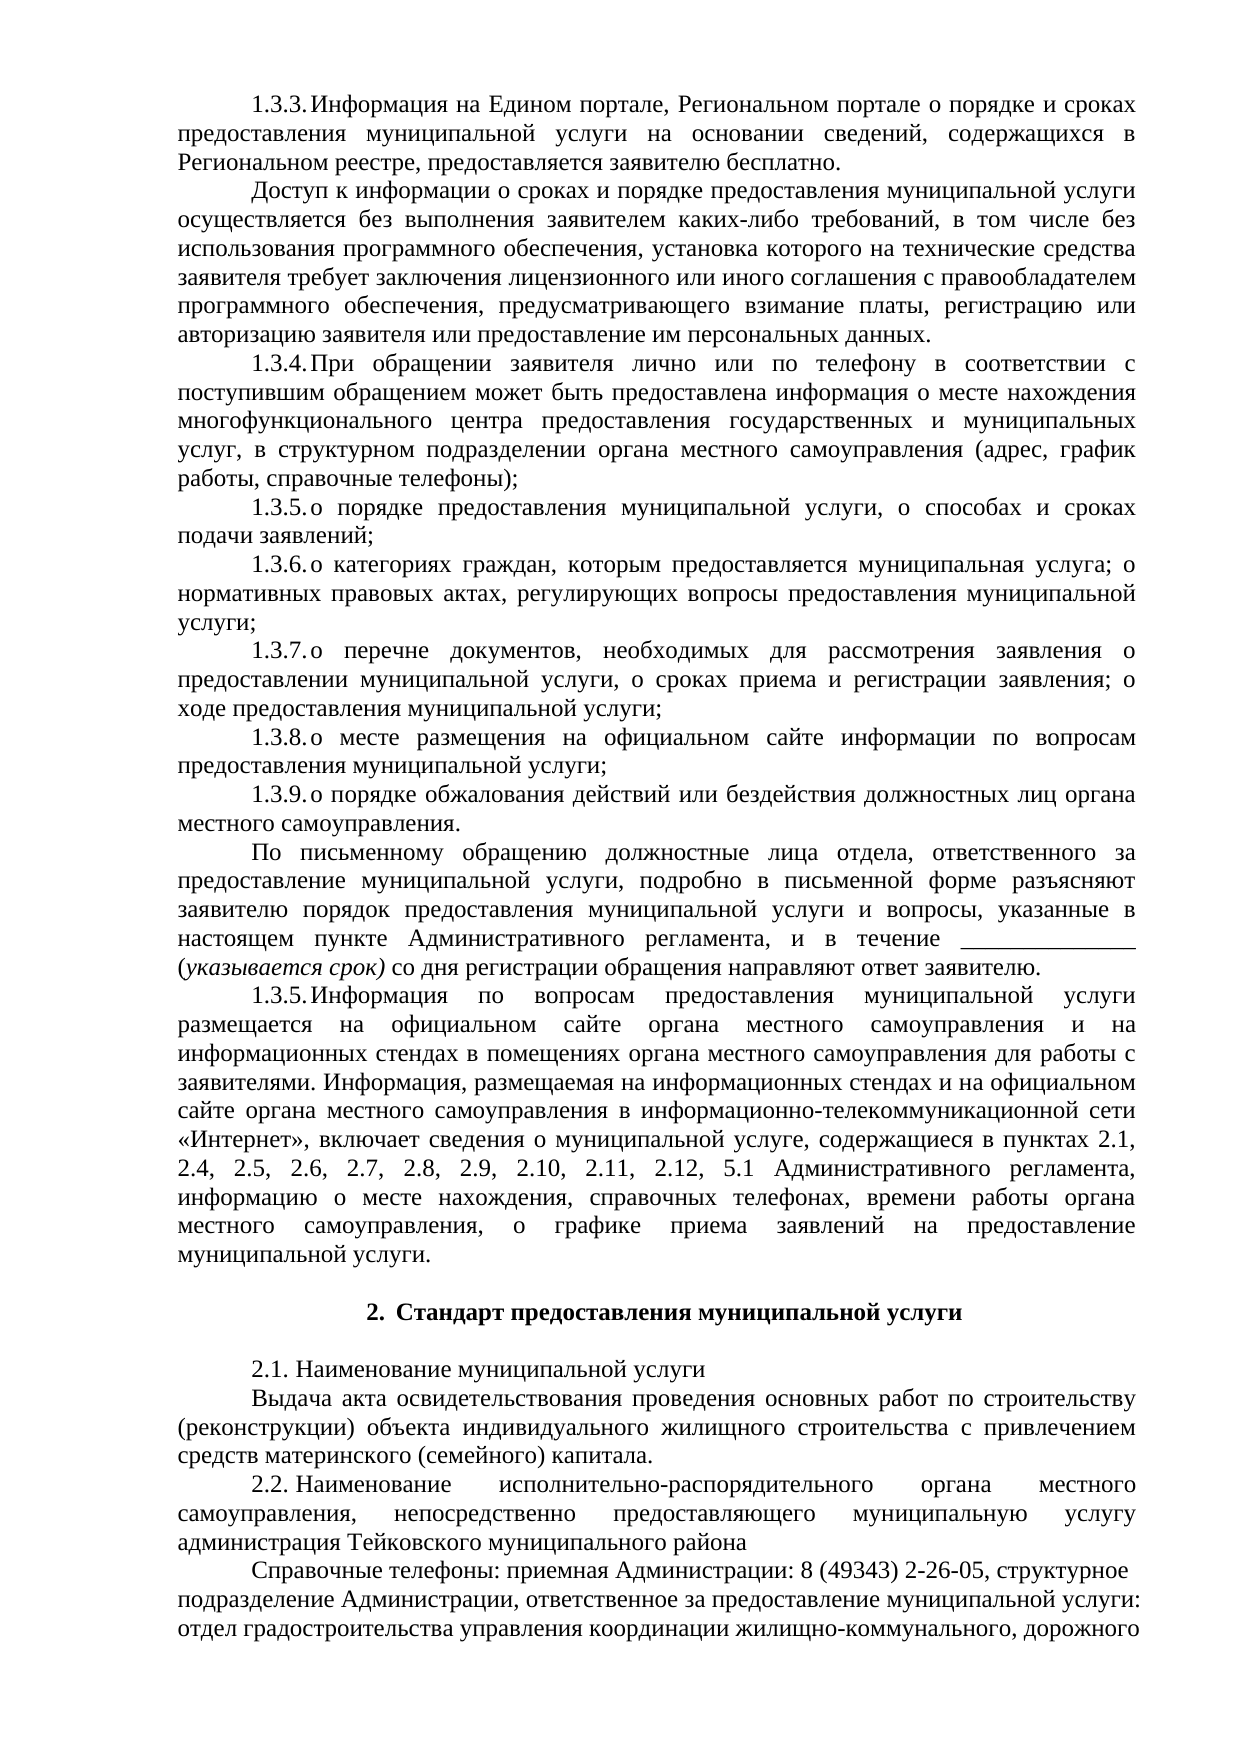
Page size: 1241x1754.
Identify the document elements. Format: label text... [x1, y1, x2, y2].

text Выдача акта освидетельствования проведения основных работ по строительству (реконструкции) объекта индивидуального жилищного строительства с привлечением средств материнского (семейного) капитала. [177, 1383, 1137, 1469]
text Доступ к информации о сроках и порядке предоставления муниципальной услуги осуществляется без выполнения заявителем каких-либо требований, в том числе без использования программного обеспечения, установка которого на технические средства заявителя требует заключения лицензионного или иного соглашения с правообладателем программного обеспечения, предусматривающего взимание платы, регистрацию или авторизацию заявителя или предоставление им персональных данных. [177, 176, 1137, 348]
list о категориях граждан, которым предоставляется муниципальная услуга; о нормативных правовых актах, регулирующих вопросы предоставления муниципальной услуги; [177, 549, 1137, 636]
list Информация по вопросам предоставления муниципальной услуги размещается на официальном сайте органа местного самоуправления и на информационных стендах в помещениях органа местного самоуправления для работы с заявителями. Информация, размещаемая на информационных стендах и на официальном сайте органа местного самоуправления в информационно-телекоммуникационной сети «Интернет», включает сведения о муниципальной услуге, содержащиеся в пунктах 2.1, 2.4, 2.5, 2.6, 2.7, 2.8, 2.9, 2.10, 2.11, 2.12, 5.1 Административного регламента, информацию о месте нахождения, справочных телефонах, времени работы органа местного самоуправления, о графике приема заявлений на предоставление муниципальной услуги. [177, 981, 1137, 1268]
list Информация на Едином портале, Региональном портале о порядке и сроках предоставления муниципальной услуги на основании сведений, содержащихся в Региональном реестре, предоставляется заявителю бесплатно. [177, 89, 1137, 176]
list о порядке обжалования действий или бездействия должностных лиц органа местного самоуправления. [177, 779, 1137, 837]
list о перечне документов, необходимых для рассмотрения заявления о предоставлении муниципальной услуги, о сроках приема и регистрации заявления; о ходе предоставления муниципальной услуги; [177, 636, 1137, 722]
text По письменному обращению должностные лица отдела, ответственного за предоставление муниципальной услуги, подробно в письменной форме разъясняют заявителю порядок предоставления муниципальной услуги и вопросы, указанные в настоящем пункте Административного регламента, и в течение ______________ (указывается срок) со дня регистрации обращения направляют ответ заявителю. [177, 837, 1137, 981]
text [177, 1556, 1151, 1642]
list Стандарт предоставления муниципальной услуги [177, 1297, 1151, 1326]
list о месте размещения на официальном сайте информации по вопросам предоставления муниципальной услуги; [177, 722, 1137, 779]
list Наименование муниципальной услуги [177, 1354, 1137, 1383]
list Наименование исполнительно-распорядительного органа местного самоуправления, непосредственно предоставляющего муниципальную услугу администрация Тейковского муниципального района [177, 1469, 1137, 1556]
list о порядке предоставления муниципальной услуги, о способах и сроках подачи заявлений; [177, 492, 1137, 549]
list При обращении заявителя лично или по телефону в соответствии с поступившим обращением может быть предоставлена информация о месте нахождения многофункционального центра предоставления государственных и муниципальных услуг, в структурном подразделении органа местного самоуправления (адрес, график работы, справочные телефоны); [177, 348, 1137, 492]
